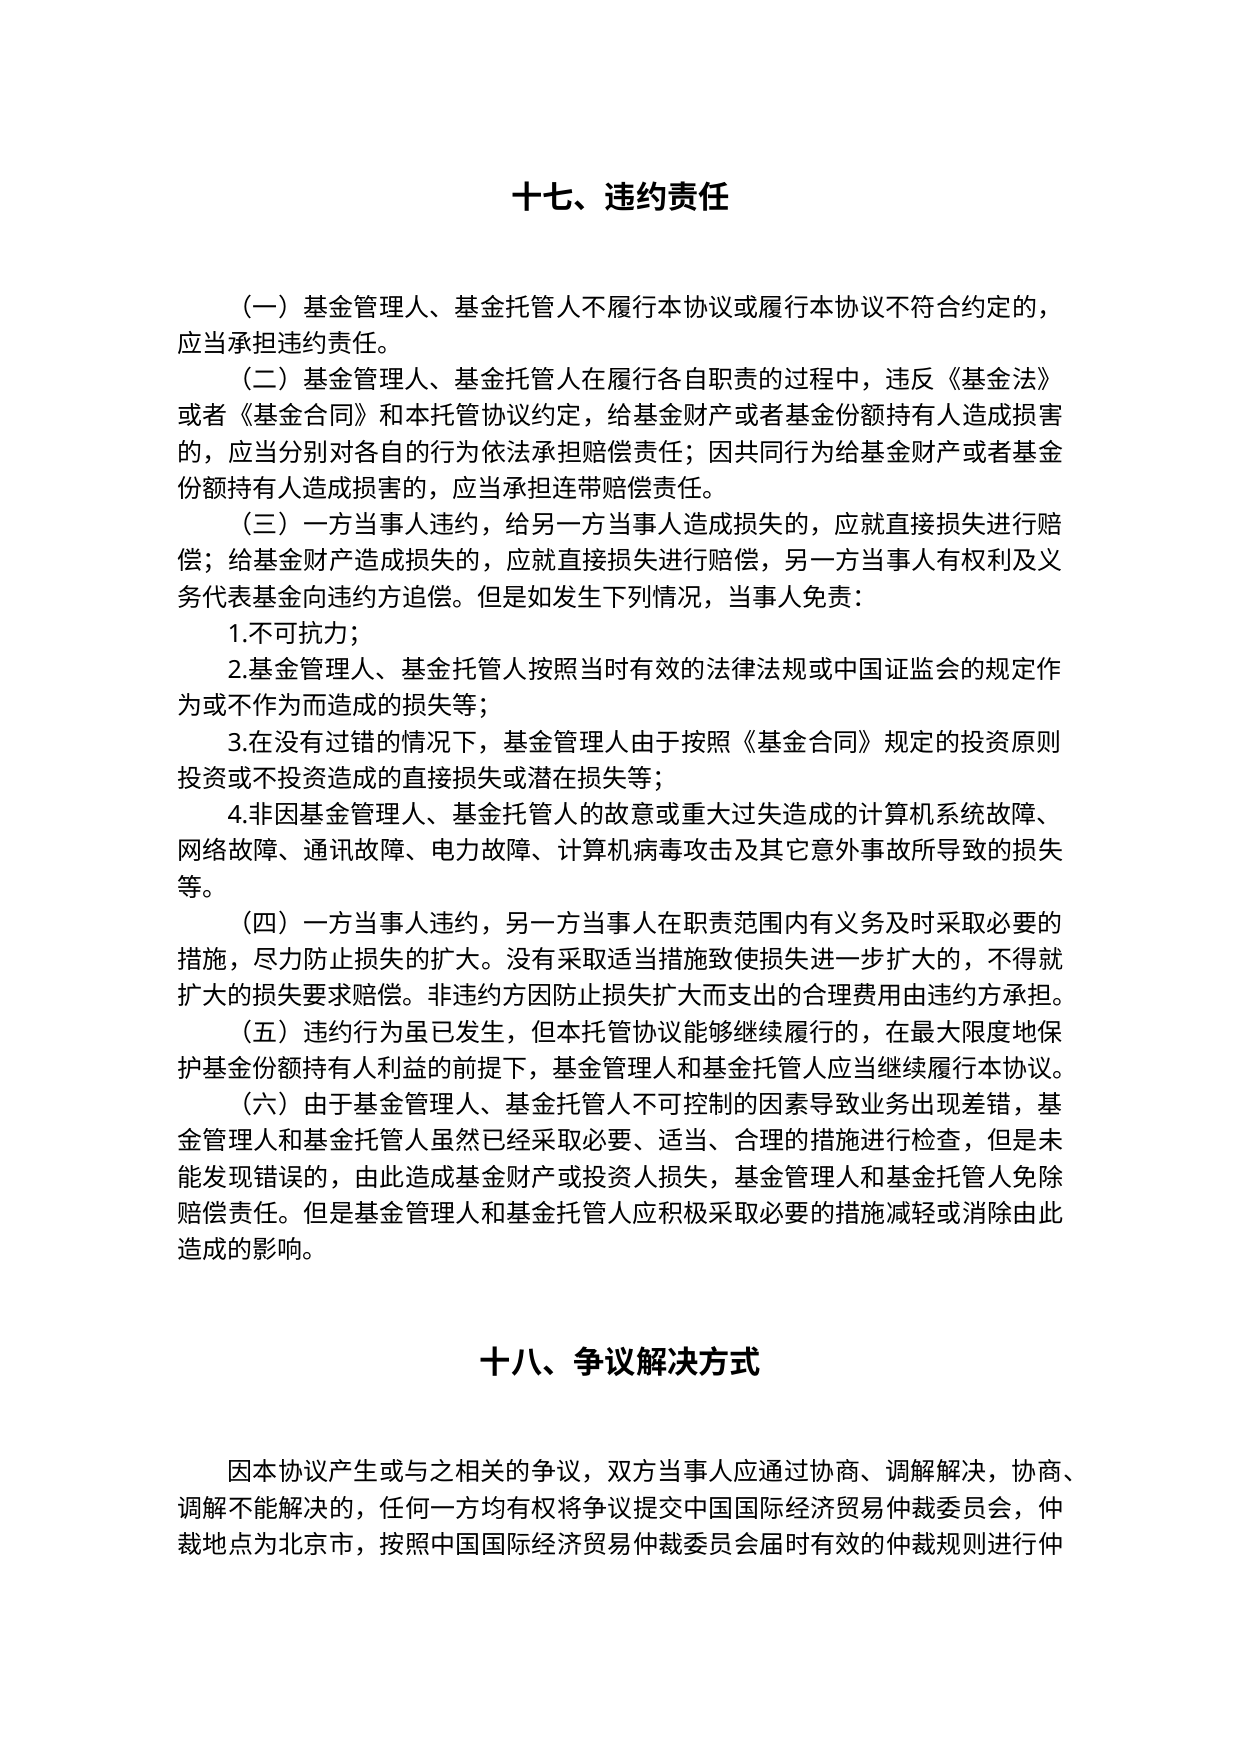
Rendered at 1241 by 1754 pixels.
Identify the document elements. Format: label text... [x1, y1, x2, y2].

text 2.基金管理人、基金托管人按照当时有效的法律法规或中国证监会的规定作为或不作为而造成的损失等； [177, 649, 1063, 722]
text （一）基金管理人、基金托管人不履行本协议或履行本协议不符合约定的，应当承担违约责任。 [177, 287, 1063, 359]
text （五）违约行为虽已发生，但本托管协议能够继续履行的，在最大限度地保护基金份额持有人利益的前提下，基金管理人和基金托管人应当继续履行本协议。 [177, 1012, 1063, 1084]
subtitle 十八、争议解决方式 [177, 1327, 1063, 1392]
subtitle 十七、违约责任 [177, 162, 1063, 227]
text （二）基金管理人、基金托管人在履行各自职责的过程中，违反《基金法》或者《基金合同》和本托管协议约定，给基金财产或者基金份额持有人造成损害的，应当分别对各自的行为依法承担赔偿责任；因共同行为给基金财产或者基金份额持有人造成损害的，应当承担连带赔偿责任。 [177, 359, 1063, 504]
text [177, 1452, 1063, 1561]
text 3.在没有过错的情况下，基金管理人由于按照《基金合同》规定的投资原则投资或不投资造成的直接损失或潜在损失等； [177, 722, 1063, 794]
text 4.非因基金管理人、基金托管人的故意或重大过失造成的计算机系统故障、网络故障、通讯故障、电力故障、计算机病毒攻击及其它意外事故所导致的损失等。 [177, 794, 1063, 903]
text 1.不可抗力； [177, 613, 1063, 649]
text （六）由于基金管理人、基金托管人不可控制的因素导致业务出现差错，基金管理人和基金托管人虽然已经采取必要、适当、合理的措施进行检查，但是未能发现错误的，由此造成基金财产或投资人损失，基金管理人和基金托管人免除赔偿责任。但是基金管理人和基金托管人应积极采取必要的措施减轻或消除由此造成的影响。 [177, 1084, 1063, 1266]
text （三）一方当事人违约，给另一方当事人造成损失的，应就直接损失进行赔偿；给基金财产造成损失的，应就直接损失进行赔偿，另一方当事人有权利及义务代表基金向违约方追偿。但是如发生下列情况，当事人免责： [177, 504, 1063, 613]
text （四）一方当事人违约，另一方当事人在职责范围内有义务及时采取必要的措施，尽力防止损失的扩大。没有采取适当措施致使损失进一步扩大的，不得就扩大的损失要求赔偿。非违约方因防止损失扩大而支出的合理费用由违约方承担。 [177, 903, 1063, 1012]
